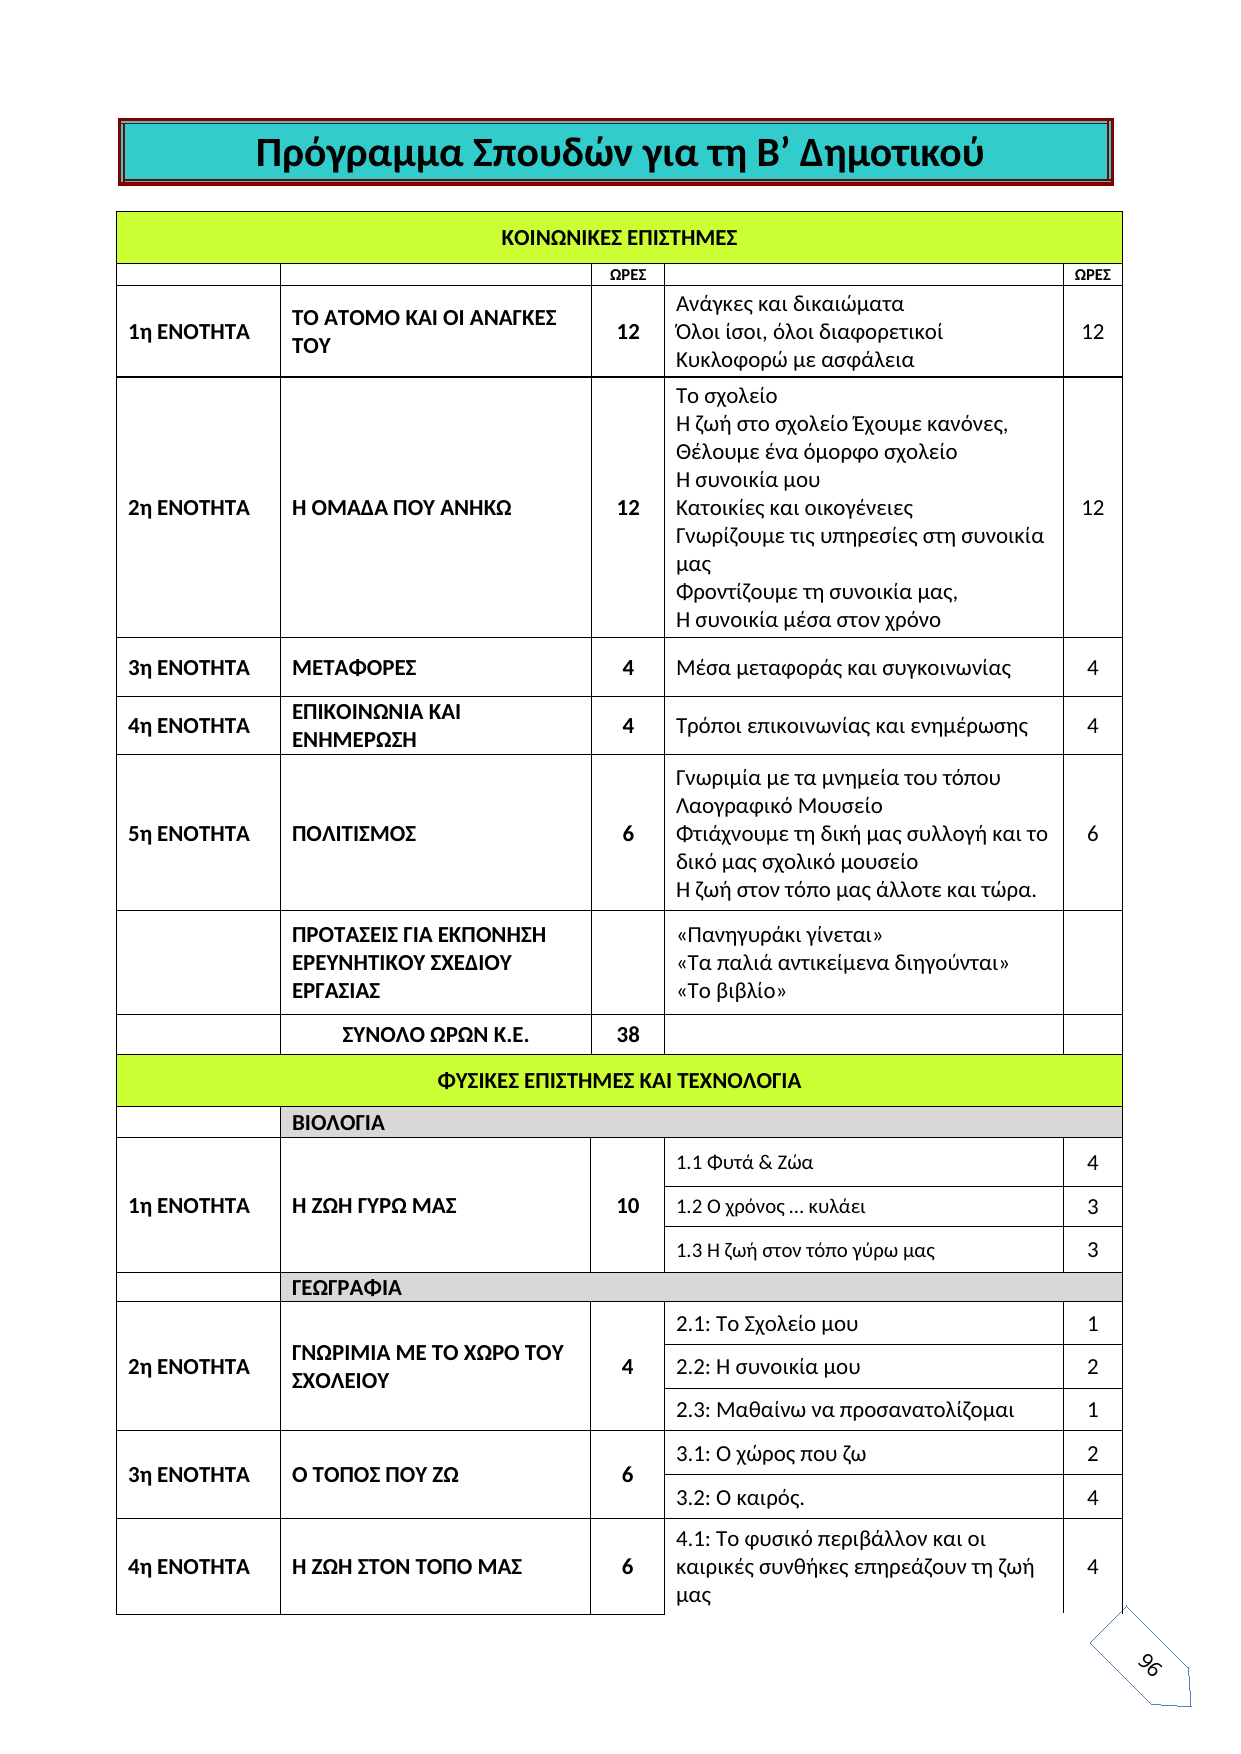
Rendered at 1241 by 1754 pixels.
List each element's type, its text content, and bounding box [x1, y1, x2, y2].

table_cell 1 [1064, 1302, 1122, 1343]
table_cell 6 [591, 1519, 664, 1613]
table_cell 10 [591, 1138, 664, 1272]
table_cell 2η ΕΝΟΤΗΤΑ [117, 1302, 280, 1430]
table_cell 1.2 Ο χρόνος … κυλάει [665, 1187, 1063, 1226]
table_cell Μέσα μεταφοράς και συγκοινωνίας [665, 638, 1063, 696]
table_cell 2 [1064, 1431, 1122, 1474]
table_cell [117, 1015, 280, 1053]
table_cell 6 [1064, 755, 1122, 910]
table_cell 12 [592, 378, 664, 637]
table_cell 3.1: Ο χώρος που ζω [665, 1431, 1063, 1474]
table_cell 6 [592, 755, 664, 910]
table_cell 4 [1064, 1138, 1122, 1186]
table_cell 12 [592, 286, 664, 376]
table_cell ΩΡΕΣ [592, 264, 664, 284]
table_cell 4.1: Το φυσικό περιβάλλον και οι καιρικές συνθήκες επηρεάζουν τη ζωή μας [665, 1519, 1063, 1613]
table_cell ΜΕΤΑΦΟΡΕΣ [281, 638, 591, 696]
table_cell ΕΠΙΚΟΙΝΩΝΙΑ ΚΑΙ ΕΝΗΜΕΡΩΣΗ [281, 697, 591, 754]
table_cell ΩΡΕΣ [1064, 264, 1122, 284]
table_cell 2.3: Μαθαίνω να προσανατολίζομαι [665, 1389, 1063, 1430]
table_cell 2 [1064, 1345, 1122, 1388]
table_cell 4 [1064, 697, 1122, 754]
table_cell ΠΟΛΙΤΙΣΜΟΣ [281, 755, 591, 910]
table_cell 4 [592, 697, 664, 754]
table_cell [665, 264, 1063, 284]
table_cell 4η ΕΝΟΤΗΤΑ [117, 697, 280, 754]
table_cell [117, 1107, 280, 1137]
table_cell «Πανηγυράκι γίνεται» «Τα παλιά αντικείμενα διηγούνται» «Το βιβλίο» [665, 911, 1063, 1013]
table_cell [665, 1015, 1063, 1053]
table_cell 2.2: Η συνοικία μου [665, 1345, 1063, 1388]
table_cell Γνωριμία με τα μνημεία του τόπου Λαογραφικό Μουσείο Φτιάχνουμε τη δική μας συλλογή και το δικό μας σχολικό μουσείο Η ζωή στον τόπο μας άλλοτε και τώρα. [665, 755, 1063, 910]
table_cell 4 [592, 638, 664, 696]
table_cell 5η ΕΝΟΤΗΤΑ [117, 755, 280, 910]
table_cell 6 [591, 1431, 664, 1518]
table_cell 12 [1064, 378, 1122, 637]
table_cell Η ΖΩΗ ΓΥΡΩ ΜΑΣ [281, 1138, 590, 1272]
table_cell 1.3 Η ζωή στον τόπο γύρω μας [665, 1227, 1063, 1272]
table_cell 1η ΕΝΟΤΗΤΑ [117, 1138, 280, 1272]
table_cell 1η ΕΝΟΤΗΤΑ [117, 286, 280, 376]
table_cell [117, 264, 280, 284]
table_cell [1064, 1015, 1122, 1053]
subtitle Πρόγραμμα Σπουδών για τη Β’ Δημοτικού [125, 124, 1107, 179]
table_cell ΣΥΝΟΛΟ ΩΡΩΝ Κ.Ε. [281, 1015, 591, 1053]
table_cell 3 [1064, 1227, 1122, 1272]
table_cell 3.2: Ο καιρός. [665, 1475, 1063, 1518]
table_cell ΦΥΣΙΚΕΣ ΕΠΙΣΤΗΜΕΣ ΚΑΙ ΤΕΧΝΟΛΟΓΙΑ [117, 1055, 1122, 1106]
table_cell ΓΕΩΓΡΑΦΙΑ [281, 1273, 1122, 1301]
table_cell 4 [1064, 1519, 1122, 1613]
table_cell 4η ΕΝΟΤΗΤΑ [117, 1519, 280, 1613]
table_cell Ο ΤΟΠΟΣ ΠΟΥ ΖΩ [281, 1431, 590, 1518]
table_cell [117, 1273, 280, 1301]
table_cell ΤΟ ΑΤΟΜΟ ΚΑΙ ΟΙ ΑΝΑΓΚΕΣ ΤΟΥ [281, 286, 591, 376]
table_cell 4 [1064, 1475, 1122, 1518]
table_cell 4 [1064, 638, 1122, 696]
table_cell [1064, 911, 1122, 1013]
table_cell 1.1 Φυτά & Ζώα [665, 1138, 1063, 1186]
table_cell Ανάγκες και δικαιώματα Όλοι ίσοι, όλοι διαφορετικοί Κυκλοφορώ με ασφάλεια [665, 286, 1063, 376]
table_cell [117, 911, 280, 1013]
table_cell 38 [592, 1015, 664, 1053]
table_cell 3η ΕΝΟΤΗΤΑ [117, 1431, 280, 1518]
table_cell 2η ΕΝΟΤΗΤΑ [117, 378, 280, 637]
table_cell 1 [1064, 1389, 1122, 1430]
table_cell [281, 264, 591, 284]
table_cell 2.1: Το Σχολείο μου [665, 1302, 1063, 1343]
table_cell Η ΟΜΑΔΑ ΠΟΥ ΑΝΗΚΩ [281, 378, 591, 637]
table_cell 3η ΕΝΟΤΗΤΑ [117, 638, 280, 696]
table_cell Τρόποι επικοινωνίας και ενημέρωσης [665, 697, 1063, 754]
table_header ΚΟΙΝΩΝΙΚΕΣ ΕΠΙΣΤΗΜΕΣ [117, 212, 1122, 263]
table_cell 12 [1064, 286, 1122, 376]
table_cell ΠΡΟΤΑΣΕΙΣ ΓΙΑ ΕΚΠΟΝΗΣΗ ΕΡΕΥΝΗΤΙΚΟΥ ΣΧΕΔΙΟΥ ΕΡΓΑΣΙΑΣ [281, 911, 591, 1013]
table_cell Η ΖΩΗ ΣΤΟΝ ΤΟΠΟ ΜΑΣ [281, 1519, 590, 1613]
table_cell 4 [591, 1302, 664, 1430]
table_cell Το σχολείο Η ζωή στο σχολείο Έχουμε κανόνες, Θέλουμε ένα όμορφο σχολείο Η συνοικία μου Κατοικίες και οικογένειες Γνωρίζουμε τις υπηρεσίες στη συνοικία μας Φροντίζουμε τη συνοικία μας, Η συνοικία μέσα στον χρόνο [665, 378, 1063, 637]
table_cell ΓΝΩΡΙΜΙΑ ΜΕ ΤΟ ΧΩΡΟ ΤΟΥ ΣΧΟΛΕΙΟΥ [281, 1302, 590, 1430]
table_cell ΒΙΟΛΟΓΙΑ [281, 1107, 1122, 1137]
table_cell 3 [1064, 1187, 1122, 1226]
table_cell [592, 911, 664, 1013]
